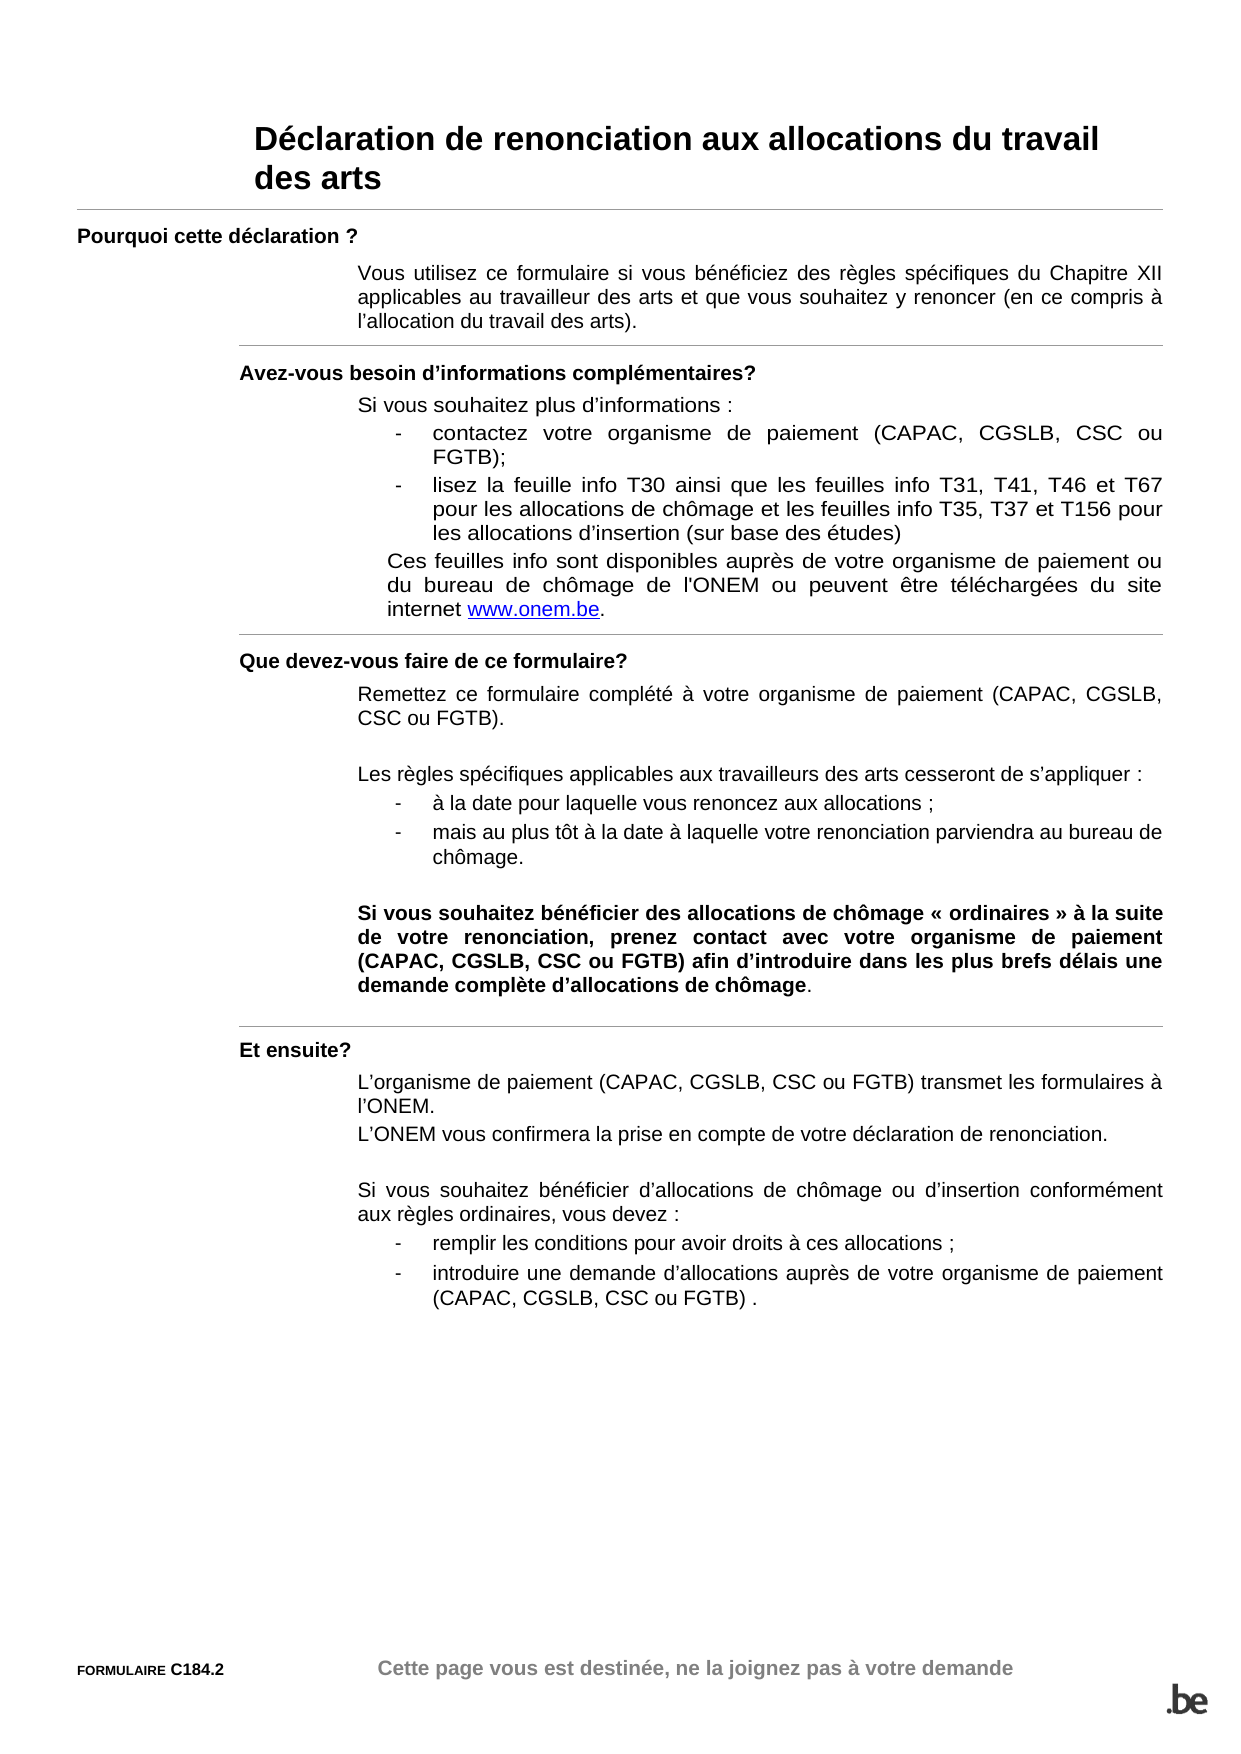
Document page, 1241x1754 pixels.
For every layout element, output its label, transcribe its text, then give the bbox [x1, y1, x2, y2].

text Si vous souhaitez bénéficier des allocations de chômage « ordinaires » à la suite de votre renonciation, prenez contact avec votre organisme de paiement (CAPAC, CGSLB, CSC ou FGTB) afin d’introduire dans les plus brefs délais une demande complète d’allocations de chômage. [357, 901, 1163, 997]
picture [1143, 1654, 1236, 1742]
text Déclaration de renonciation aux allocations du travail des arts [254, 119, 1163, 196]
text Vous utilisez ce formulaire si vous bénéficiez des règles spécifiques du Chapitre XII applicables au travailleur des arts et que vous souhaitez y renoncer (en ce compris à l’allocation du travail des arts). [357, 261, 1163, 333]
text Remettez ce formulaire complété à votre organisme de paiement (CAPAC, CGSLB, CSC ou FGTB). [357, 682, 1163, 729]
text Avez-vous besoin d’informations complémentaires? [239, 346, 1163, 385]
text Pourquoi cette déclaration ? [77, 210, 1163, 248]
list introduire une demande d’allocations auprès de votre organisme de paiement (CAPAC, CGSLB, CSC ou FGTB) . [395, 1260, 1163, 1309]
list contactez votre organisme de paiement (CAPAC, CGSLB, CSC ou FGTB); [395, 421, 1163, 469]
text L’organisme de paiement (CAPAC, CGSLB, CSC ou FGTB) transmet les formulaires à l’ONEM. [357, 1070, 1163, 1118]
text Que devez-vous faire de ce formulaire? [239, 635, 1163, 673]
list à la date pour laquelle vous renoncez aux allocations ; [395, 790, 1163, 815]
text Les règles spécifiques applicables aux travailleurs des arts cesseront de s’appliquer : [357, 762, 1163, 786]
list lisez la feuille info T30 ainsi que les feuilles info T31, T41, T46 et T67 pour les allocations de chômage et les feuilles info T35, T37 et T156 pour les allocations d’insertion (sur base des études) [395, 473, 1163, 545]
text Ces feuilles info sont disponibles auprès de votre organisme de paiement ou du bureau de chômage de l'ONEM ou peuvent être téléchargées du site internet www.onem.be. [387, 549, 1163, 621]
text L’ONEM vous confirmera la prise en compte de votre déclaration de renonciation. [357, 1122, 1163, 1146]
text Si vous souhaitez plus d’informations : [357, 393, 1163, 417]
text Si vous souhaitez bénéficier d’allocations de chômage ou d’insertion conformément aux règles ordinaires, vous devez : [357, 1178, 1163, 1226]
text Et ensuite? [239, 1027, 1163, 1062]
list mais au plus tôt à la date à laquelle votre renonciation parviendra au bureau de chômage. [395, 819, 1163, 869]
list remplir les conditions pour avoir droits à ces allocations ; [395, 1230, 1163, 1256]
